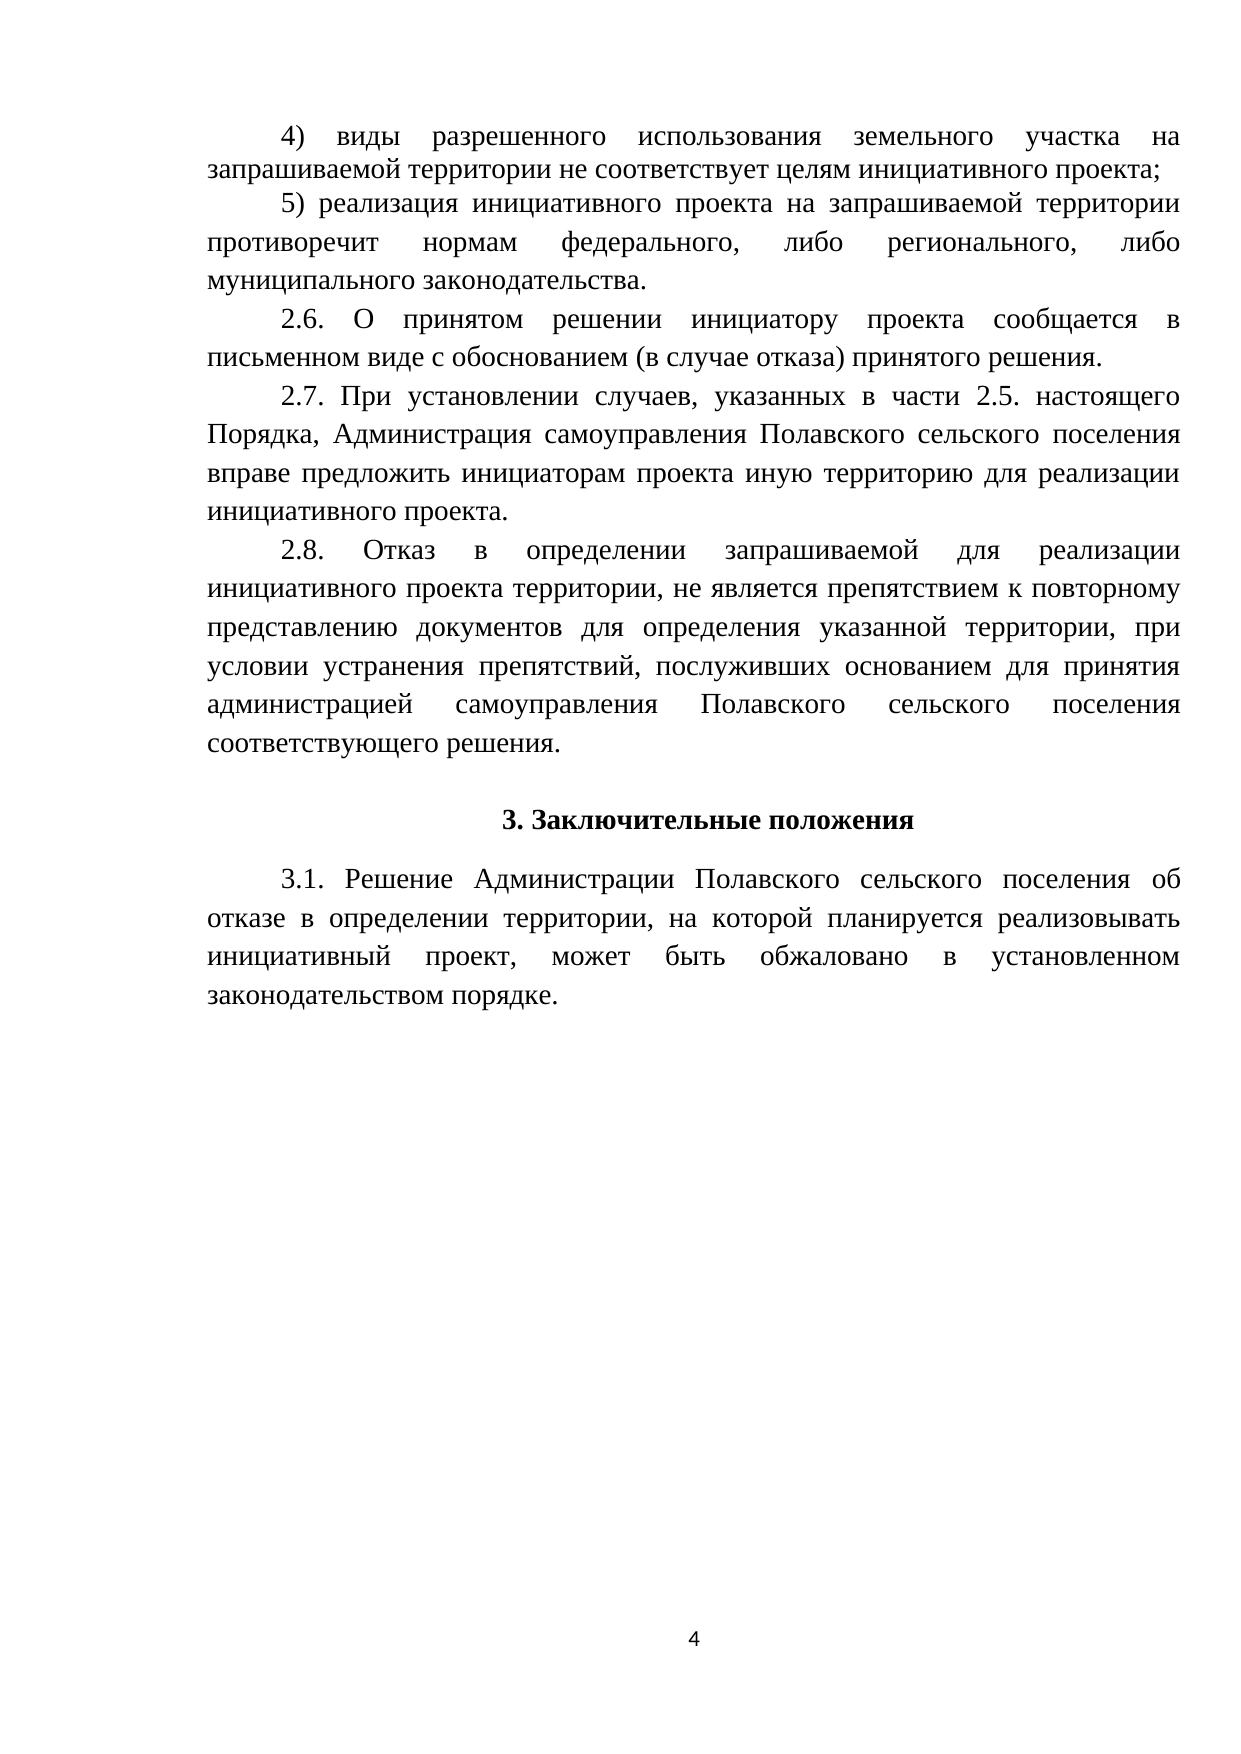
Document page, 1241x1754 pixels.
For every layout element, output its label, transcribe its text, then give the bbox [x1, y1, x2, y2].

text 2.7. При установлении случаев, указанных в части 2.5. настоящего Порядка, Администрация самоуправления Полавского сельского поселения вправе предложить инициаторам проекта иную территорию для реализации инициативного проекта. [207, 378, 1181, 527]
text 5) реализация инициативного проекта на запрашиваемой территории противоречит нормам федерального, либо регионального, либо муниципального законодательства. [207, 185, 1181, 296]
text 3. Заключительные положения [428, 802, 1181, 835]
text 2.8. Отказ в определении запрашиваемой для реализации инициативного проекта территории, не является препятствием к повторному представлению документов для определения указанной территории, при условии устранения препятствий, послуживших основанием для принятия администрацией самоуправления Полавского сельского поселения соответствующего решения. [207, 532, 1181, 758]
text 2.6. О принятом решении инициатору проекта сообщается в письменном виде с обоснованием (в случае отказа) принятого решения. [207, 301, 1181, 373]
text 3.1. Решение Администрации Полавского сельского поселения об отказе в определении территории, на которой планируется реализовывать инициативный проект, может быть обжаловано в установленном законодательством порядке. [207, 861, 1181, 1010]
text 4) виды разрешенного использования земельного участка на запрашиваемой территории не соответствует целям инициативного проекта; [207, 118, 1181, 185]
